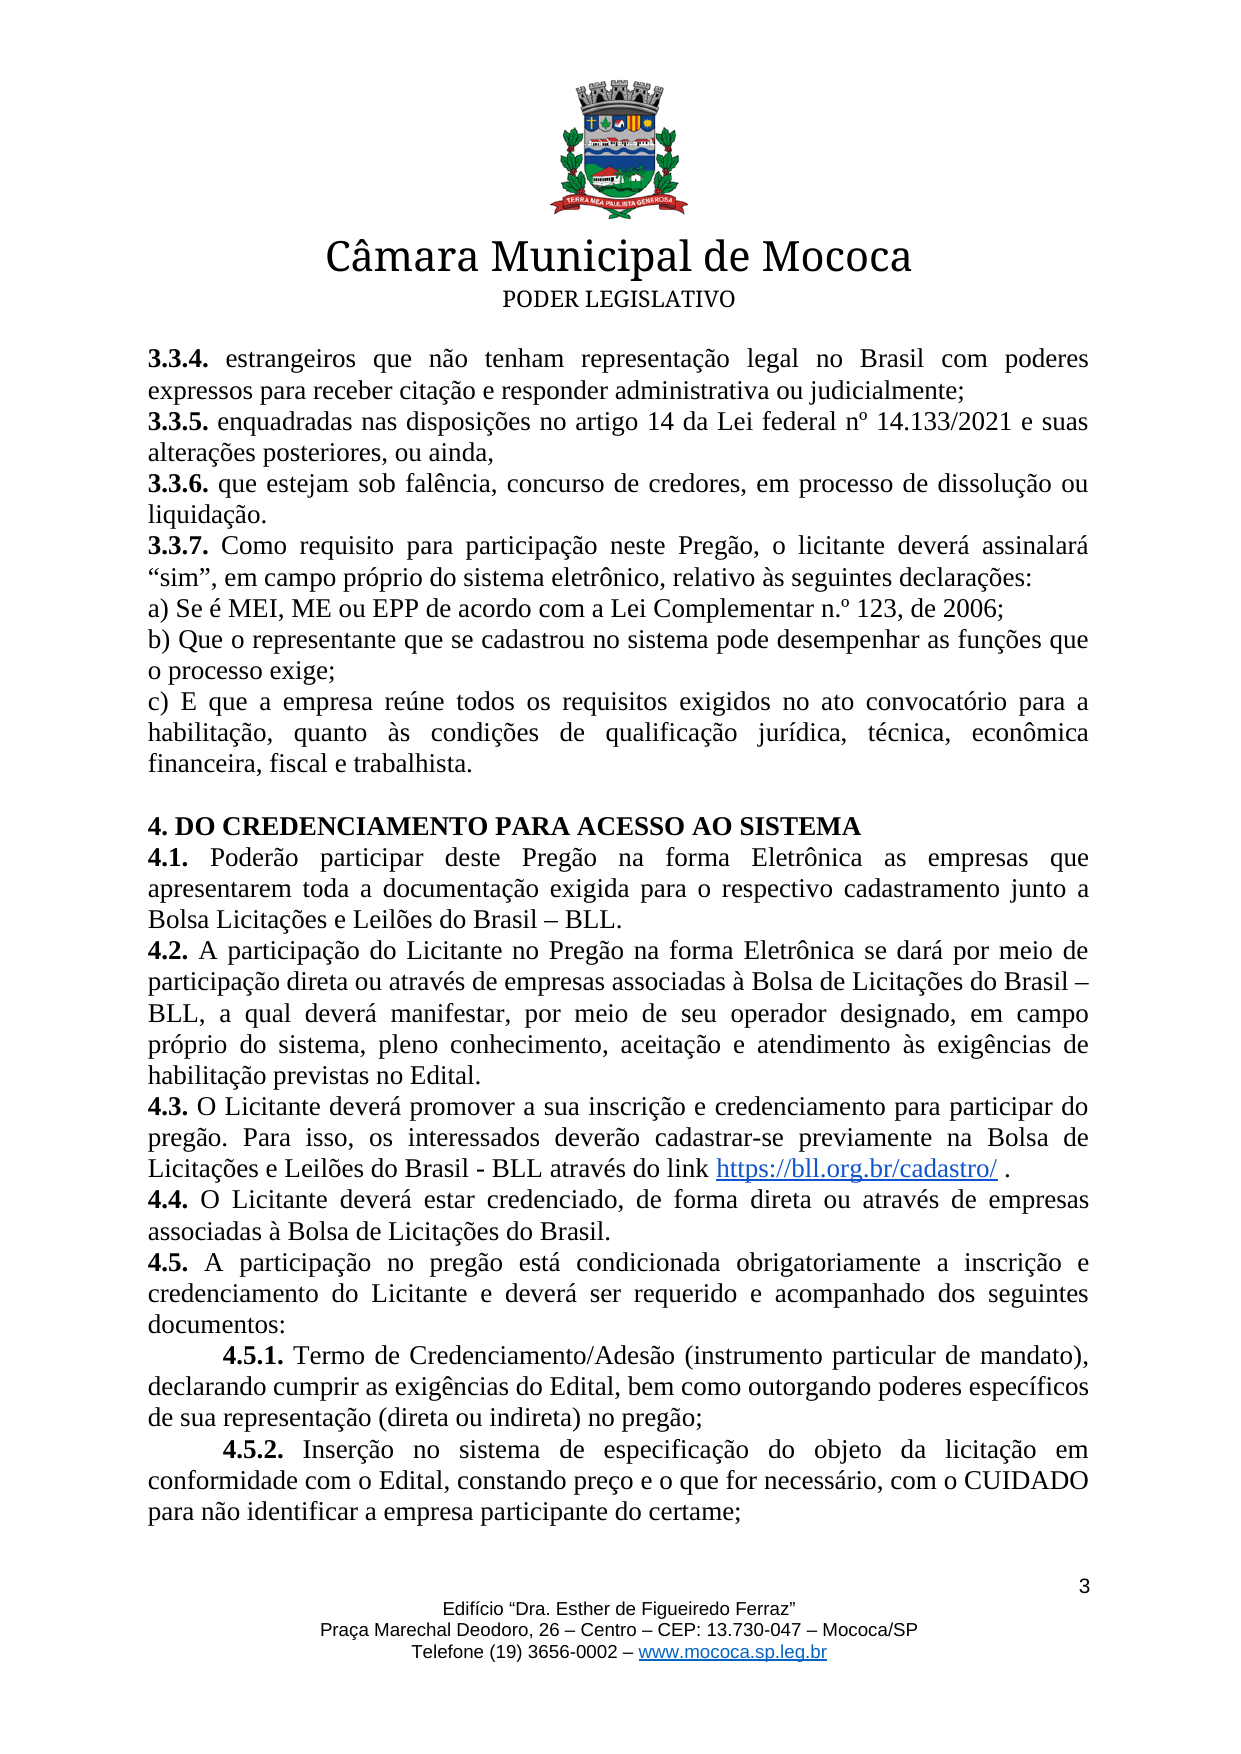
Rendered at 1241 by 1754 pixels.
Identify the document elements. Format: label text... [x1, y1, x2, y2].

text 4.5. A participação no pregão está condicionada obrigatoriamente a inscrição e credenciamento do Licitante e deverá ser requerido e acompanhado dos seguintes documentos: [148, 1246, 1090, 1339]
text 4.2. A participação do Licitante no Pregão na forma Eletrônica se dará por meio de participação direta ou através de empresas associadas à Bolsa de Licitações do Brasil – BLL, a qual deverá manifestar, por meio de seu operador designado, em campo próprio do sistema, pleno conhecimento, aceitação e atendimento às exigências de habilitação previstas no Edital. [148, 934, 1090, 1090]
picture [550, 75, 688, 227]
text 4.4. O Licitante deverá estar credenciado, de forma direta ou através de empresas associadas à Bolsa de Licitações do Brasil. [148, 1183, 1090, 1246]
text 4. DO CREDENCIAMENTO PARA ACESSO AO SISTEMA [148, 810, 1090, 841]
text 4.5.2. Inserção no sistema de especificação do objeto da licitação em conformidade com o Edital, constando preço e o que for necessário, com o CUIDADO para não identificar a empresa participante do certame; [148, 1433, 1090, 1526]
text 4.1. Poderão participar deste Pregão na forma Eletrônica as empresas que apresentarem toda a documentação exigida para o respectivo cadastramento junto a Bolsa Licitações e Leilões do Brasil – BLL. [148, 841, 1090, 934]
text c) E que a empresa reúne todos os requisitos exigidos no ato convocatório para a habilitação, quanto às condições de qualificação jurídica, técnica, econômica financeira, fiscal e trabalhista. [148, 685, 1090, 779]
text 4.5.1. Termo de Credenciamento/Adesão (instrumento particular de mandato), declarando cumprir as exigências do Edital, bem como outorgando poderes específicos de sua representação (direta ou indireta) no pregão; [148, 1339, 1090, 1433]
text 4.3. O Licitante deverá promover a sua inscrição e credenciamento para participar do pregão. Para isso, os interessados deverão cadastrar-se previamente na Bolsa de Licitações e Leilões do Brasil - BLL através do link https://bll.org.br/cadastro/ . [148, 1090, 1090, 1183]
text 3.3.4. estrangeiros que não tenham representação legal no Brasil com poderes expressos para receber citação e responder administrativa ou judicialmente; [148, 343, 1090, 405]
text 3.3.6. que estejam sob falência, concurso de credores, em processo de dissolução ou liquidação. [148, 467, 1090, 529]
text a) Se é MEI, ME ou EPP de acordo com a Lei Complementar n.º 123, de 2006; [148, 592, 1090, 623]
text 3.3.5. enquadradas nas disposições no artigo 14 da Lei federal nº 14.133/2021 e suas alterações posteriores, ou ainda, [148, 405, 1090, 467]
text 3.3.7. Como requisito para participação neste Pregão, o licitante deverá assinalará “sim”, em campo próprio do sistema eletrônico, relativo às seguintes declarações: [148, 529, 1090, 592]
text b) Que o representante que se cadastrou no sistema pode desempenhar as funções que o processo exige; [148, 623, 1090, 685]
